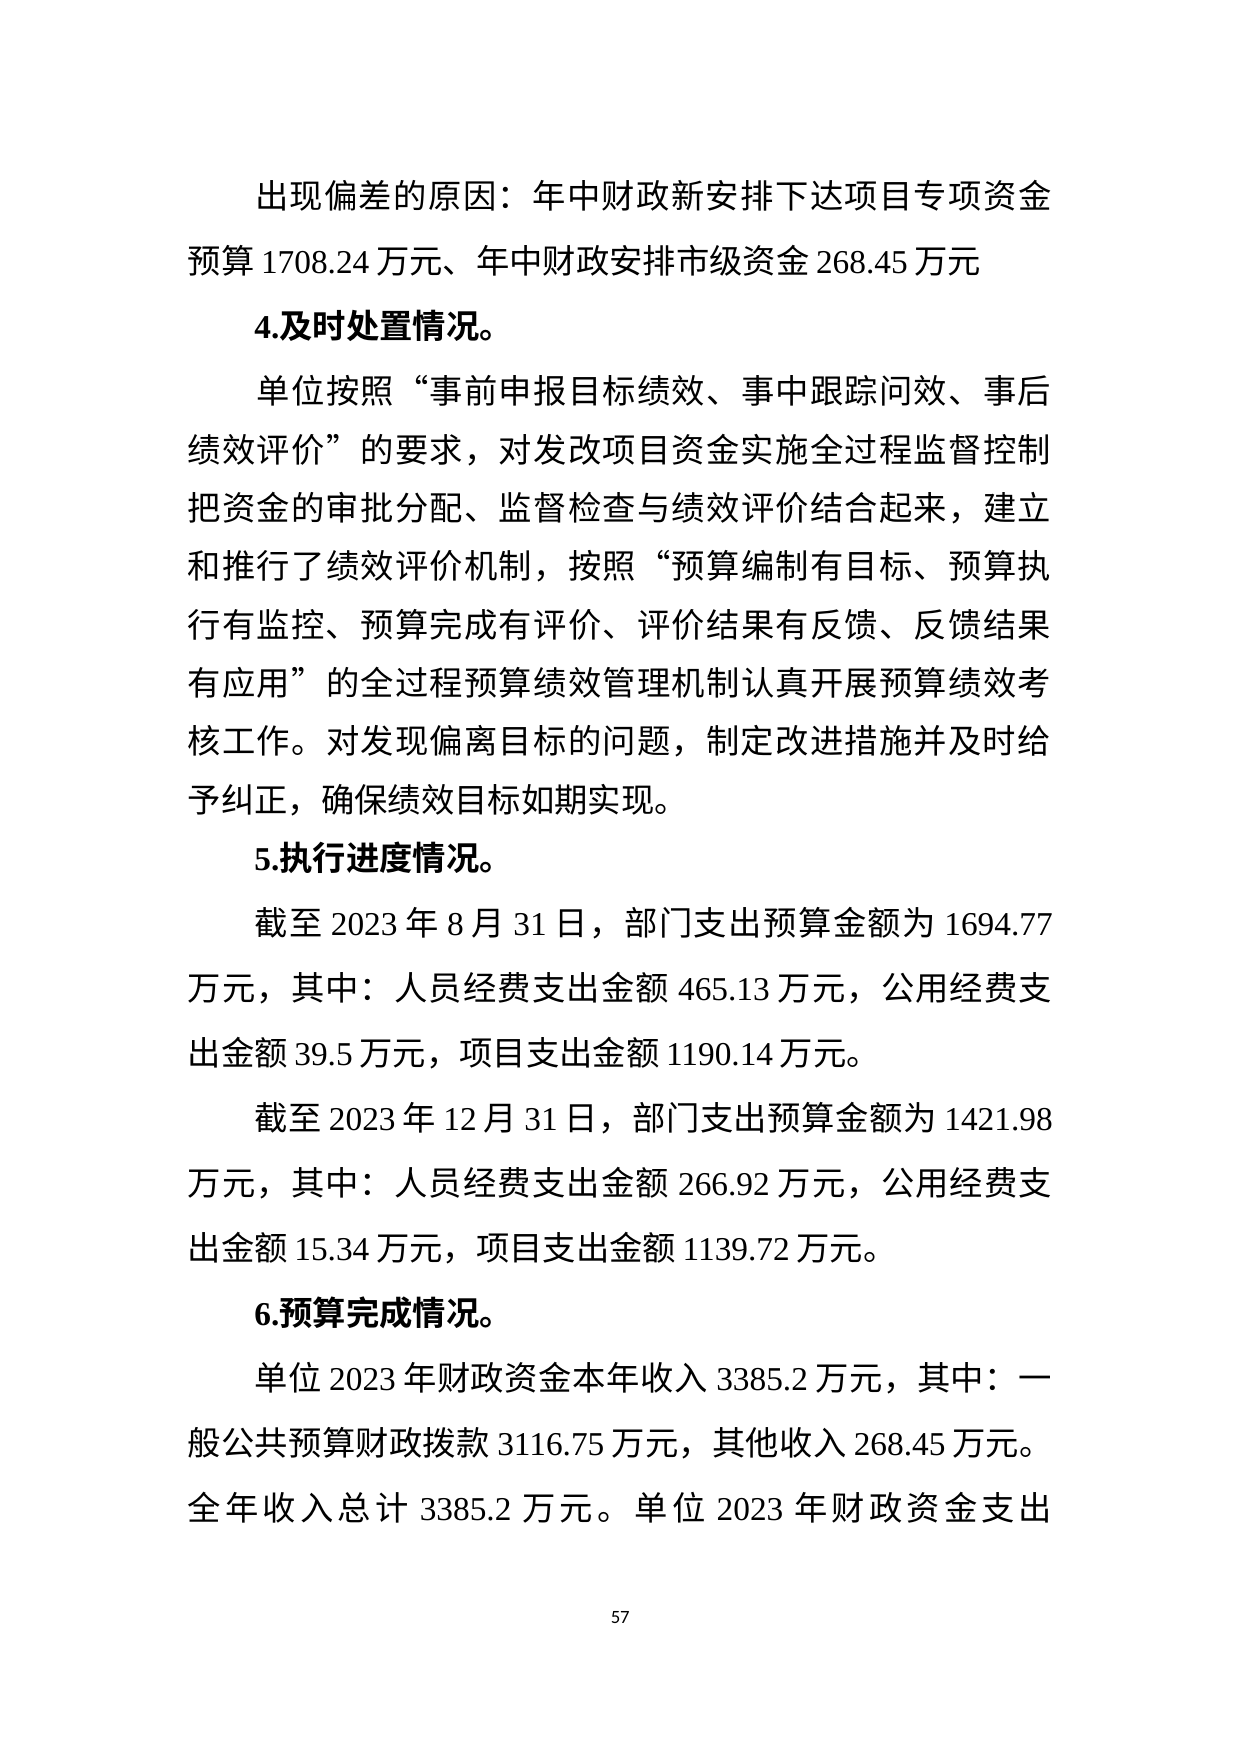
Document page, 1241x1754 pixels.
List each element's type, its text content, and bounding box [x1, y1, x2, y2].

text 截至2023年8月31日，部门支出预算金额为1694.77万元，其中：人员经费支出金额465.13万元，公用经费支出金额39.5万元，项目支出金额1190.14万元。 [187, 889, 1053, 1084]
text 6.预算完成情况。 [187, 1279, 1053, 1344]
text 截至2023年12月31日，部门支出预算金额为1421.98万元，其中：人员经费支出金额266.92万元，公用经费支出金额15.34万元，项目支出金额1139.72万元。 [187, 1084, 1053, 1279]
text 单位按照“事前申报目标绩效、事中跟踪问效、事后绩效评价”的要求，对发改项目资金实施全过程监督控制，把资金的审批分配、监督检查与绩效评价结合起来，建立和推行了绩效评价机制，按照“预算编制有目标、预算执行有监控、预算完成有评价、评价结果有反馈、反馈结果有应用”的全过程预算绩效管理机制认真开展预算绩效考核工作。对发现偏离目标的问题，制定改进措施并及时给予纠正，确保绩效目标如期实现。 [187, 357, 1053, 824]
text 5.执行进度情况。 [187, 824, 1053, 889]
text 4.及时处置情况。 [187, 292, 1053, 357]
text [187, 1344, 1053, 1539]
text 出现偏差的原因：年中财政新安排下达项目专项资金预算1708.24万元、年中财政安排市级资金268.45万元 [187, 162, 1053, 292]
